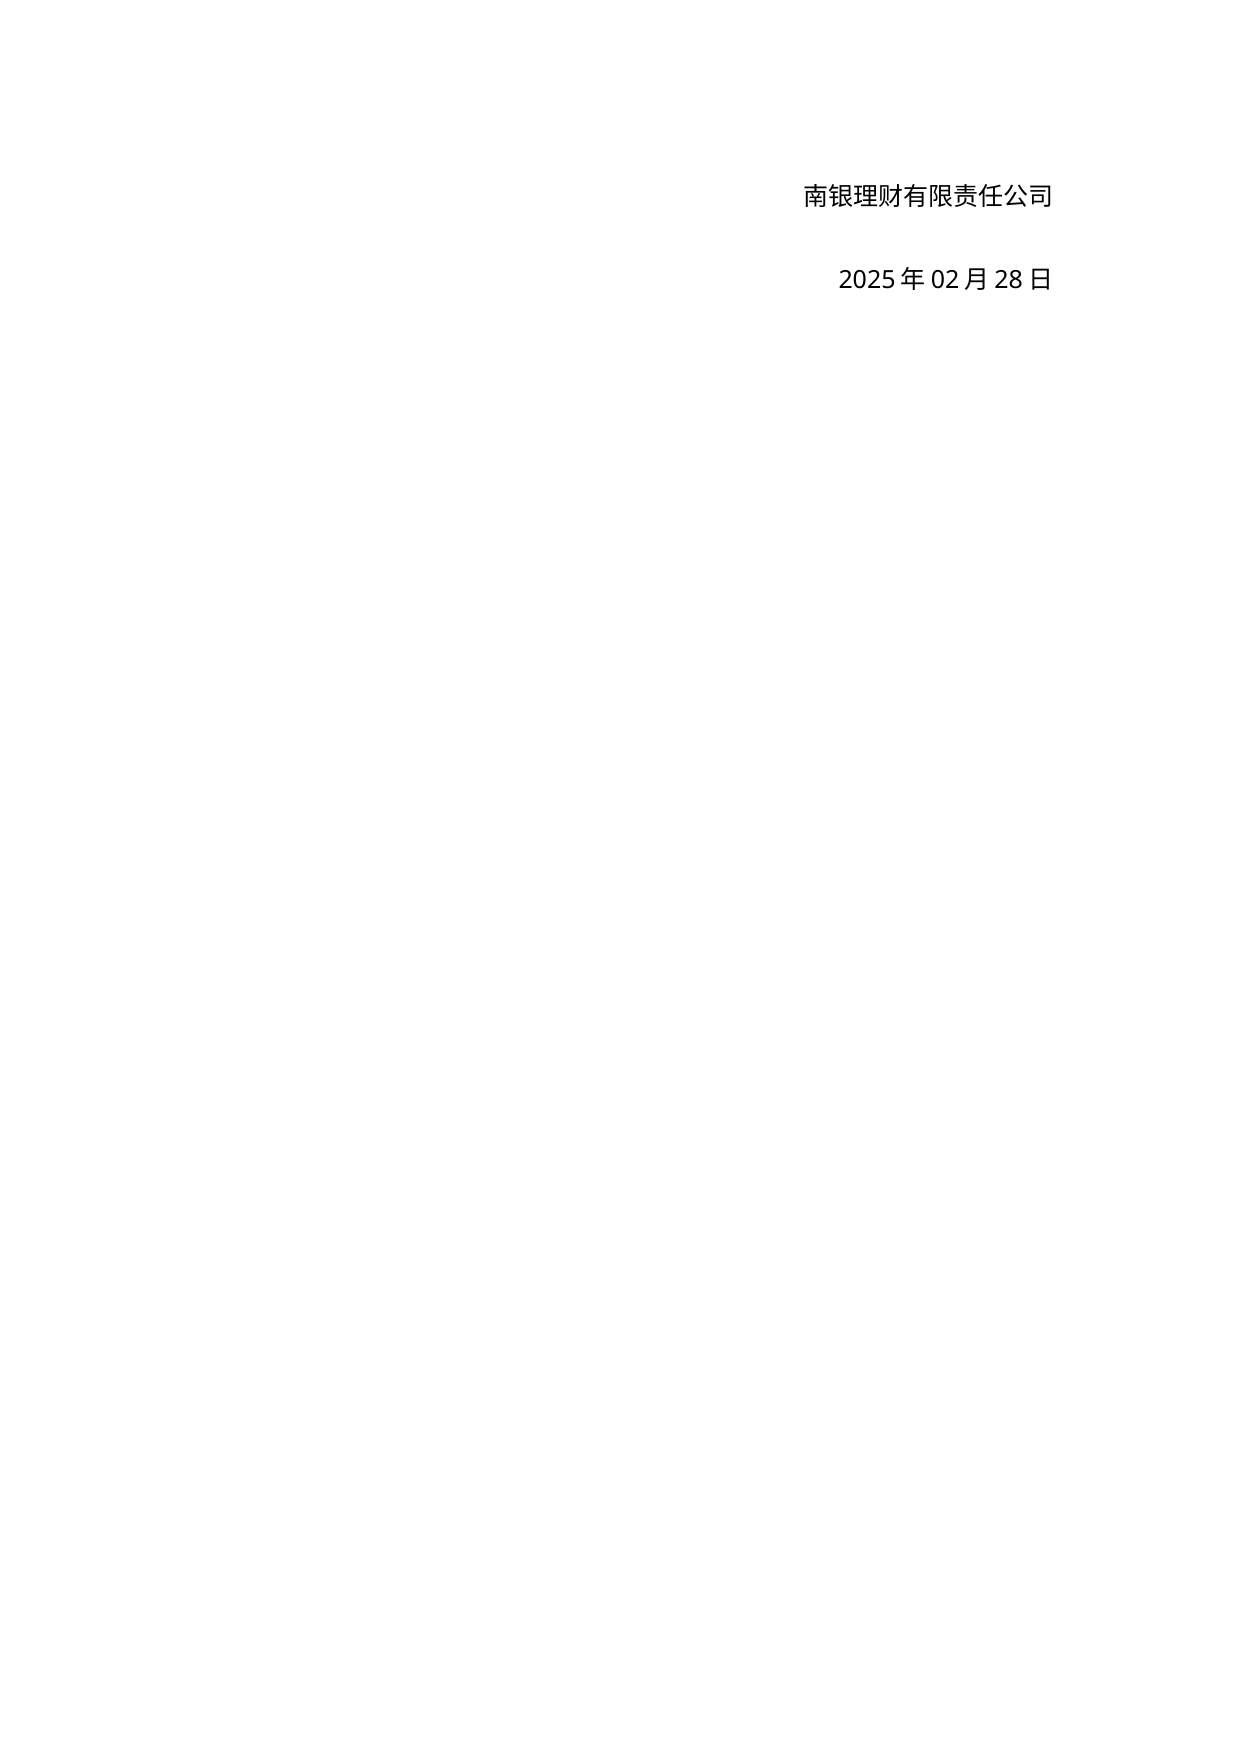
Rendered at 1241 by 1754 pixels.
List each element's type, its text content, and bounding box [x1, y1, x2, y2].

text 南银理财有限责任公司 [187, 162, 1053, 227]
text 2025年02月28日 [187, 245, 1053, 310]
